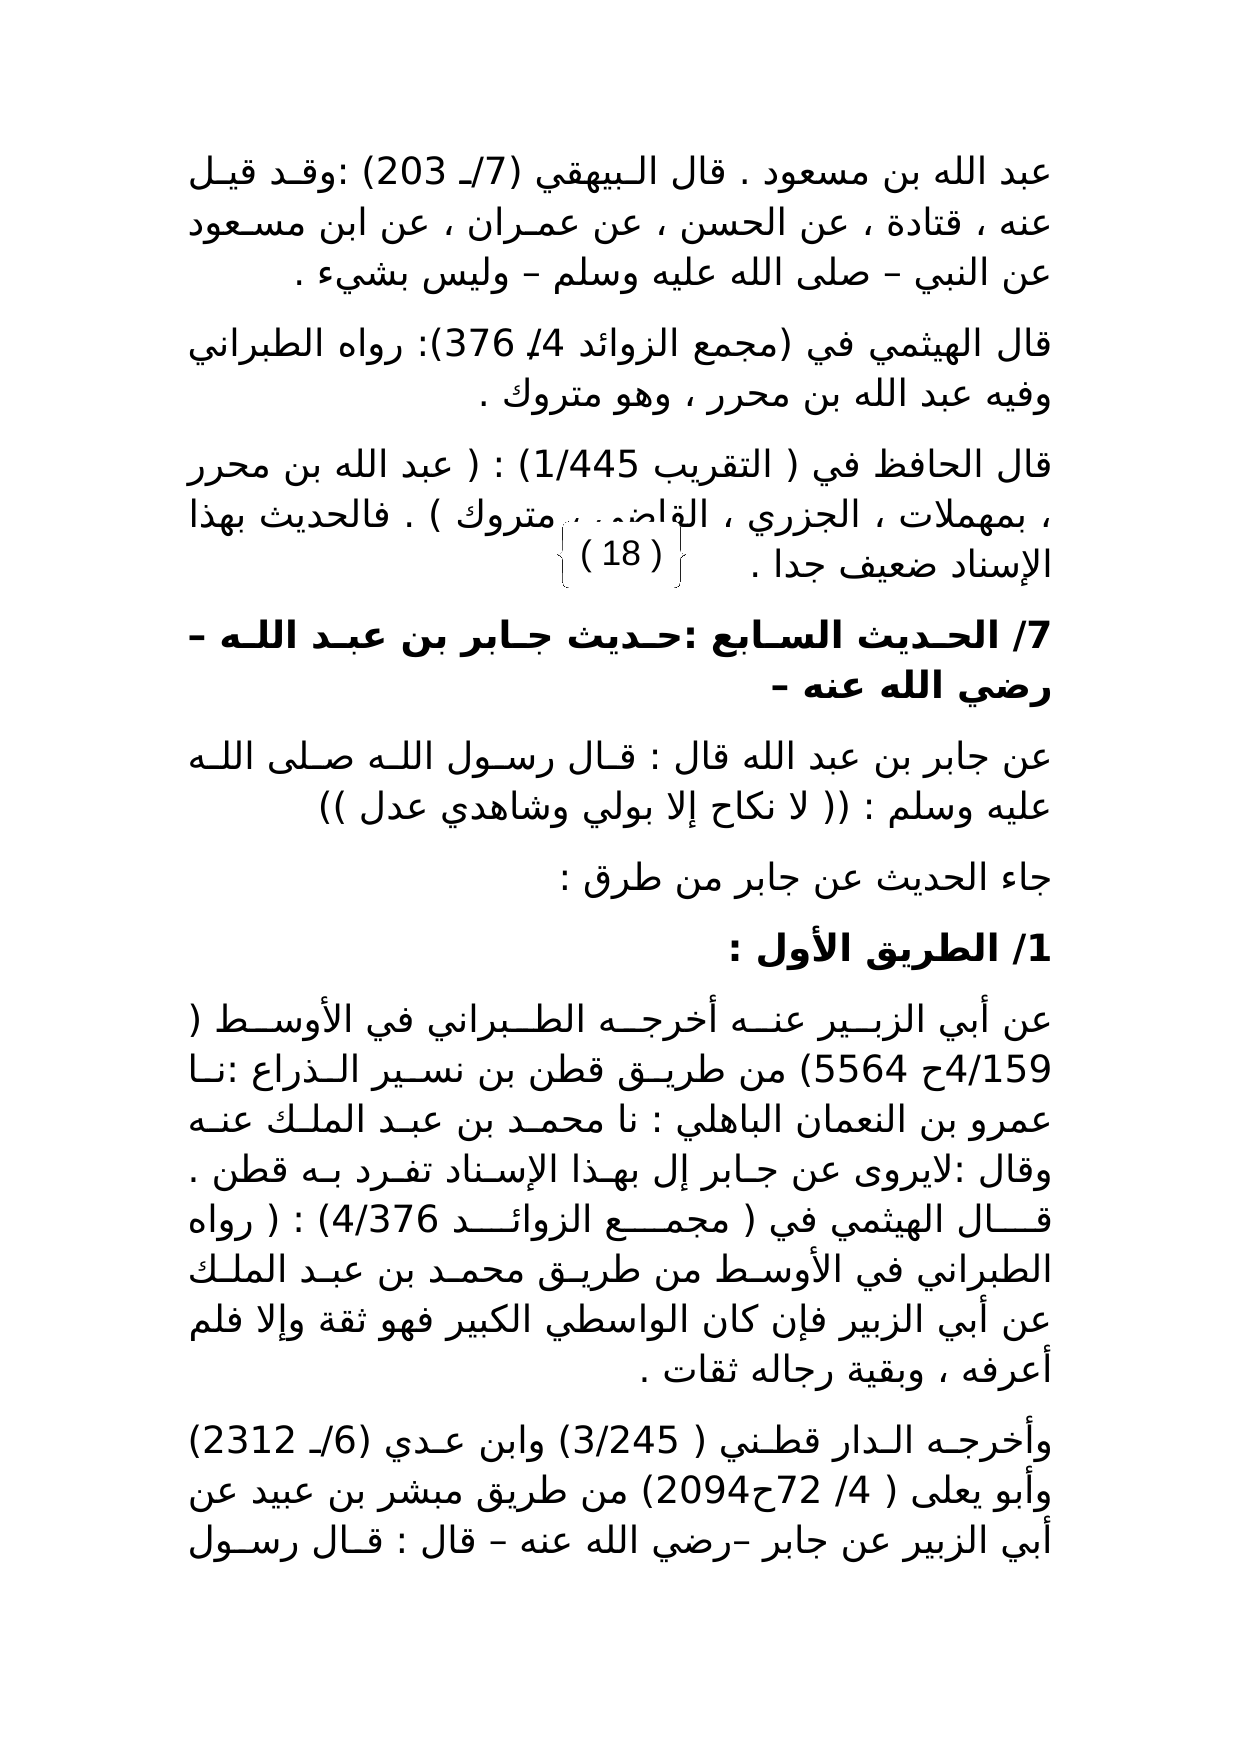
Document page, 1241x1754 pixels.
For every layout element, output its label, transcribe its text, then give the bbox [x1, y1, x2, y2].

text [187, 1419, 1053, 1563]
text قال الحافظ في ( التقريب 1/445) : ( عبد الله بن محرر ، بمهملات ، الجزري ، القاضي ، متروك ) . فالحديث بهذا الإسناد ضعيف جدا . [187, 442, 1053, 586]
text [187, 150, 1053, 294]
text 7/ الحديث السابع :حديث جابر بن عبد الله – رضي الله عنه – [187, 613, 1053, 707]
text عن أبي الزبير عنه أخرجه الطبراني في الأوسط ( 4/159ح 5564) من طريق قطن بن نسير الذراع :نا عمرو بن النعمان الباهلي : نا محمد بن عبد الملك عنه وقال :لايروى عن جابر إل بهذا الإسناد تفرد به قطن . قال الهيثمي في ( مجمع الزوائد 4/376) : ( رواه الطبراني في الأوسط من طريق محمد بن عبد الملك عن أبي الزبير فإن كان الواسطي الكبير فهو ثقة وإلا فلم أعرفه ، وبقية رجاله ثقات . [187, 997, 1053, 1392]
text 1/ الطريق الأول : [187, 926, 1053, 970]
text قال الهيثمي في (مجمع الزوائد 4/ 376): رواه الطبراني وفيه عبد الله بن محرر ، وهو متروك . [187, 321, 1053, 415]
text عن جابر بن عبد الله قال : قال رسول الله صلى الله عليه وسلم : (( لا نكاح إلا بولي وشاهدي عدل )) [187, 734, 1053, 828]
text جاء الحديث عن جابر من طرق : [187, 855, 1053, 899]
